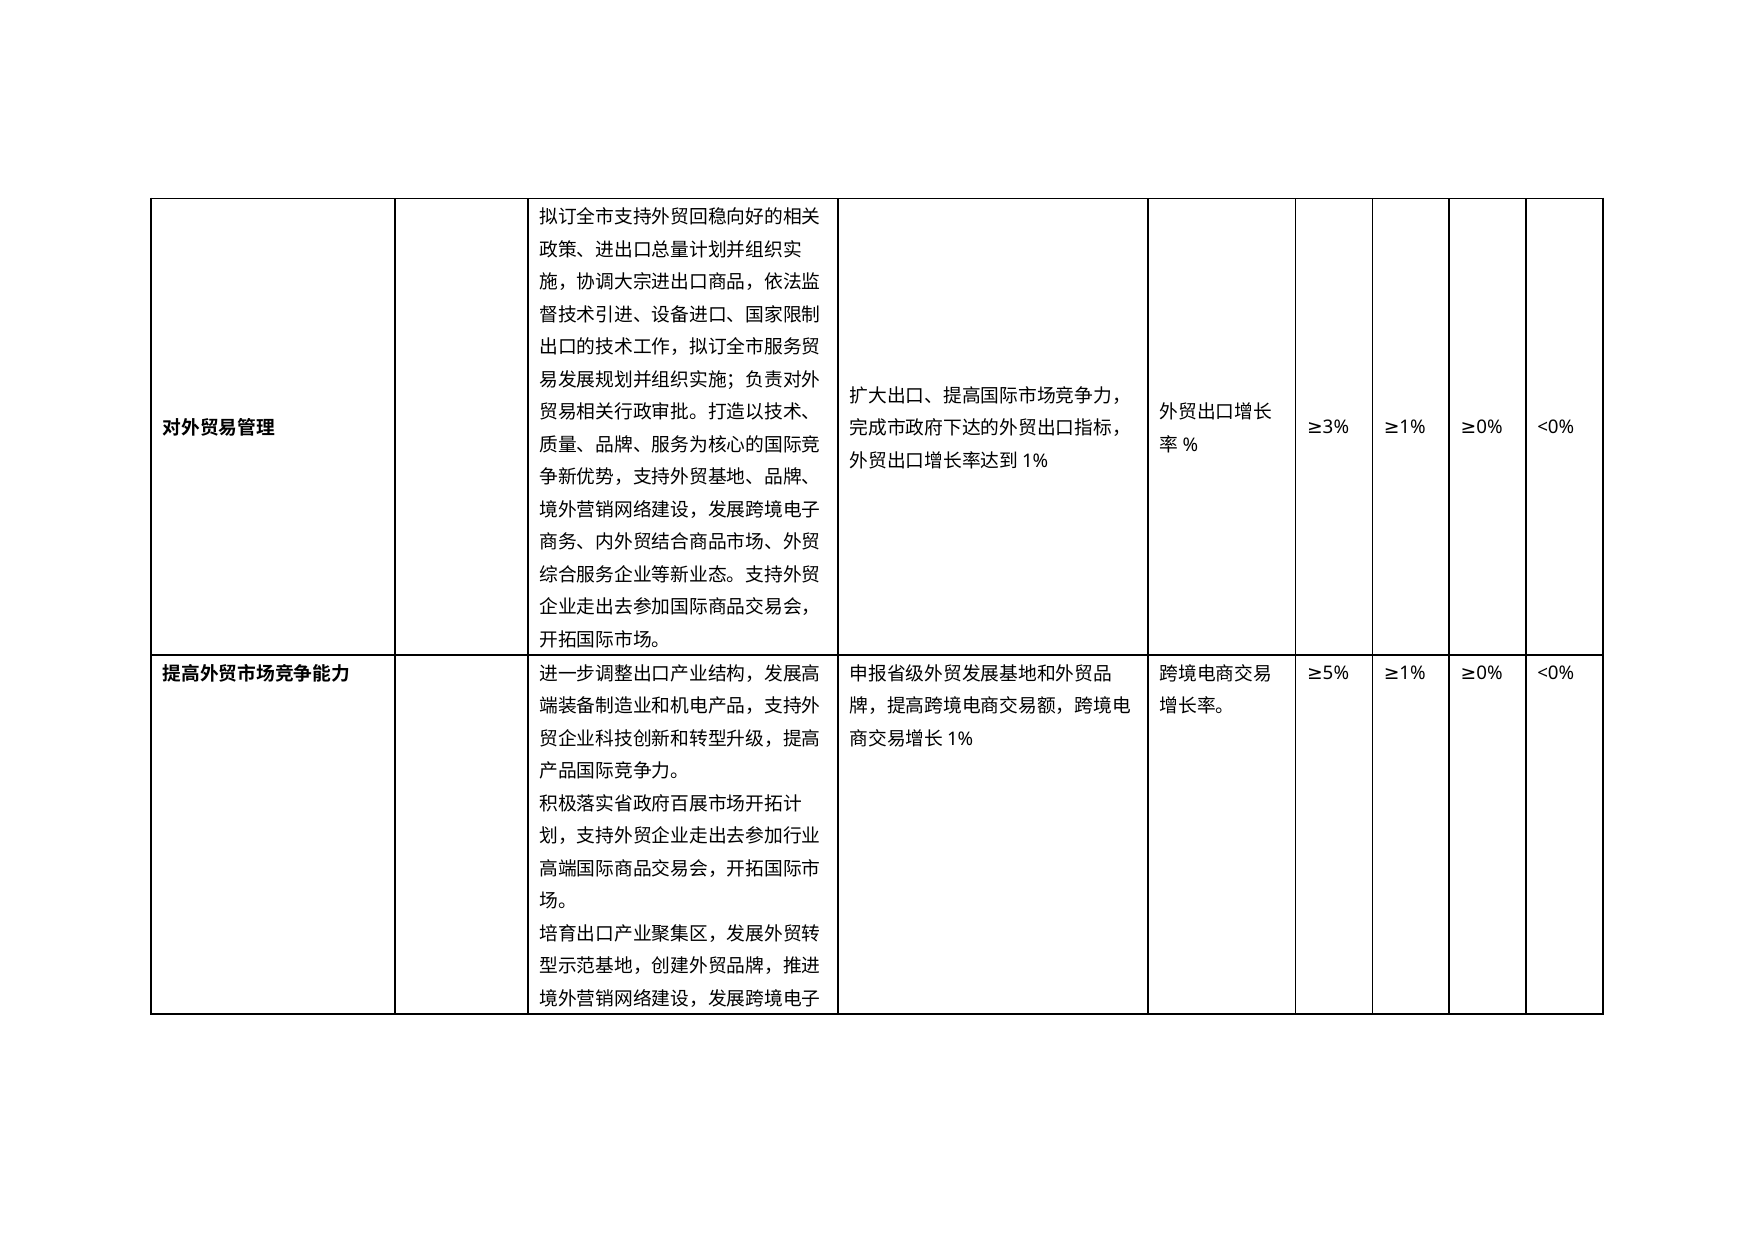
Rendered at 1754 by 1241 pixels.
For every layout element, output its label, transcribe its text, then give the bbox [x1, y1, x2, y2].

table_cell ≥1% [1373, 199, 1448, 654]
table_cell ≥0% [1450, 656, 1525, 1013]
table_cell 拟订全市支持外贸回稳向好的相关政策、进出口总量计划并组织实施，协调大宗进出口商品，依法监督技术引进、设备进口、国家限制出口的技术工作，拟订全市服务贸易发展规划并组织实施；负责对外贸易相关行政审批。打造以技术、质量、品牌、服务为核心的国际竞争新优势，支持外贸基地、品牌、境外营销网络建设，发展跨境电子商务、内外贸结合商品市场、外贸综合服务企业等新业态。支持外贸企业走出去参加国际商品交易会，开拓国际市场。 [529, 199, 837, 654]
table_cell <0% [1527, 656, 1602, 1013]
table_cell <0% [1527, 199, 1602, 654]
table_cell 扩大出口、提高国际市场竞争力，完成市政府下达的外贸出口指标，外贸出口增长率达到1% [839, 199, 1147, 654]
table_cell 对外贸易管理 [152, 199, 394, 654]
table_cell ≥1% [1373, 656, 1448, 1013]
table_cell [396, 199, 527, 654]
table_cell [529, 656, 837, 1013]
table_cell ≥0% [1450, 199, 1525, 654]
table_cell 跨境电商交易增长率。 [1149, 656, 1295, 1013]
table_cell ≥3% [1296, 199, 1372, 654]
table_cell [396, 656, 527, 1013]
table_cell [839, 656, 1147, 1013]
table_cell 外贸出口增长率 % [1149, 199, 1295, 654]
table_cell 提高外贸市场竞争能力 [152, 656, 394, 1013]
table_cell ≥5% [1296, 656, 1372, 1013]
